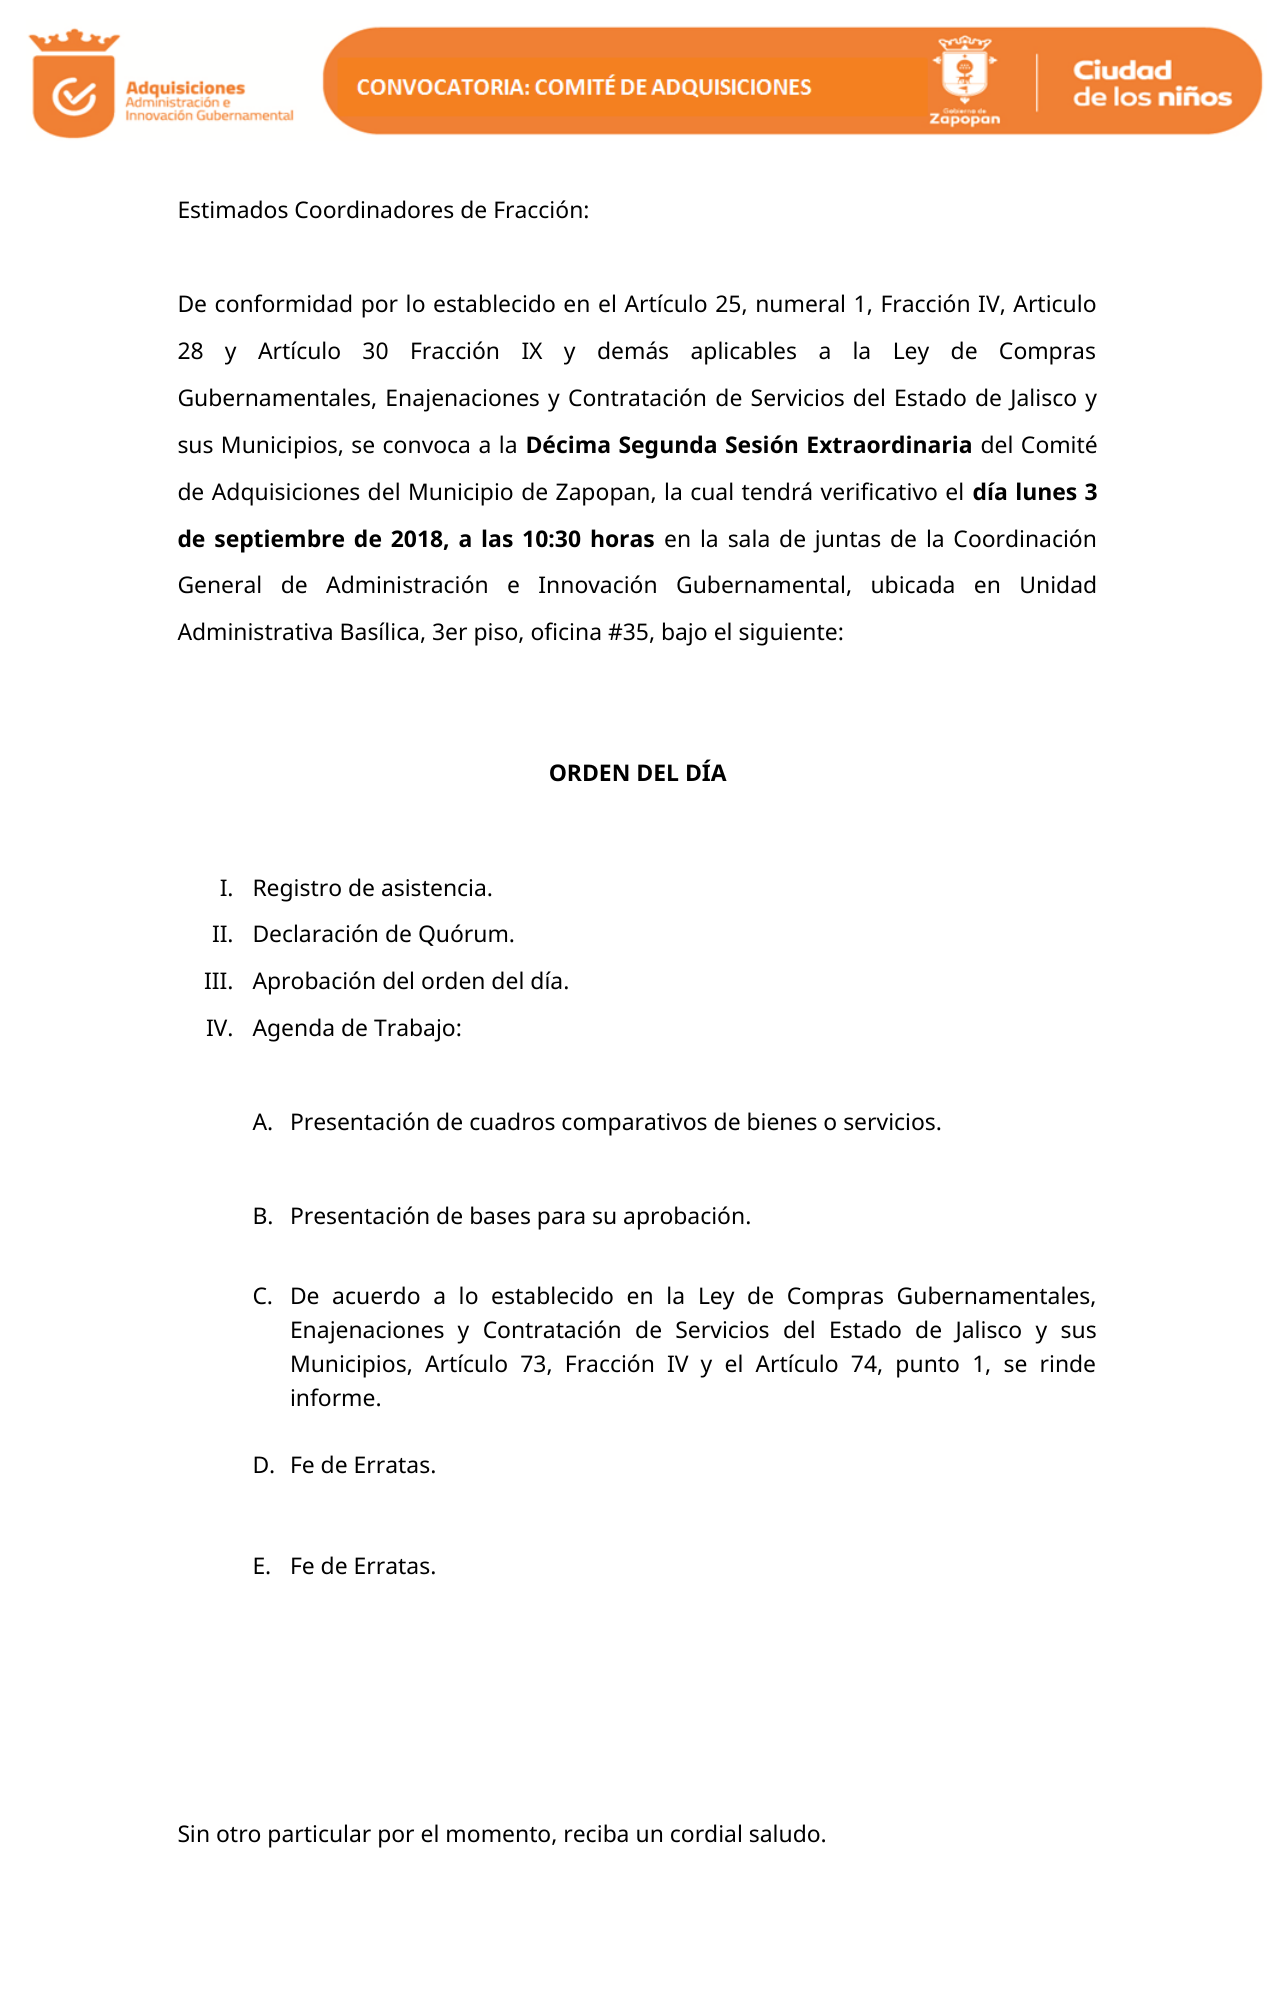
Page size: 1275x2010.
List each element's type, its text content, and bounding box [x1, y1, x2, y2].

list Registro de asistencia. [233, 872, 1098, 903]
list Presentación de bases para su aprobación. [252, 1200, 1098, 1231]
text Sin otro particular por el momento, reciba un cordial saludo. [177, 1818, 1098, 1850]
list Aprobación del orden del día. [233, 965, 1098, 997]
text Estimados Coordinadores de Fracción: [177, 194, 1098, 226]
list Agenda de Trabajo: [233, 1012, 1098, 1043]
picture [14, 17, 1271, 141]
list Fe de Erratas. [252, 1550, 1098, 1582]
text ORDEN DEL DÍA [177, 757, 1098, 788]
list Presentación de cuadros comparativos de bienes o servicios. [252, 1106, 1098, 1137]
text De conformidad por lo establecido en el Artículo 25, numeral 1, Fracción IV, Articulo 28 y Artículo 30 Fracción IX y demás aplicables a la Ley de Compras Gubernamentales, Enajenaciones y Contratación de Servicios del Estado de Jalisco y sus Municipios, se convoca a la Décima Segunda Sesión Extraordinaria del Comité de Adquisiciones del Municipio de Zapopan, la cual tendrá verificativo el día lunes 3 de septiembre de 2018, a las 10:30 horas en la sala de juntas de la Coordinación General de Administración e Innovación Gubernamental, ubicada en Unidad Administrativa Basílica, 3er piso, oficina #35, bajo el siguiente: [177, 288, 1098, 648]
list Declaración de Quórum. [233, 918, 1098, 950]
list Fe de Erratas. [252, 1449, 1098, 1480]
list De acuerdo a lo establecido en la Ley de Compras Gubernamentales, Enajenaciones y Contratación de Servicios del Estado de Jalisco y sus Municipios, Artículo 73, Fracción IV y el Artículo 74, punto 1, se rinde informe. [252, 1280, 1098, 1413]
